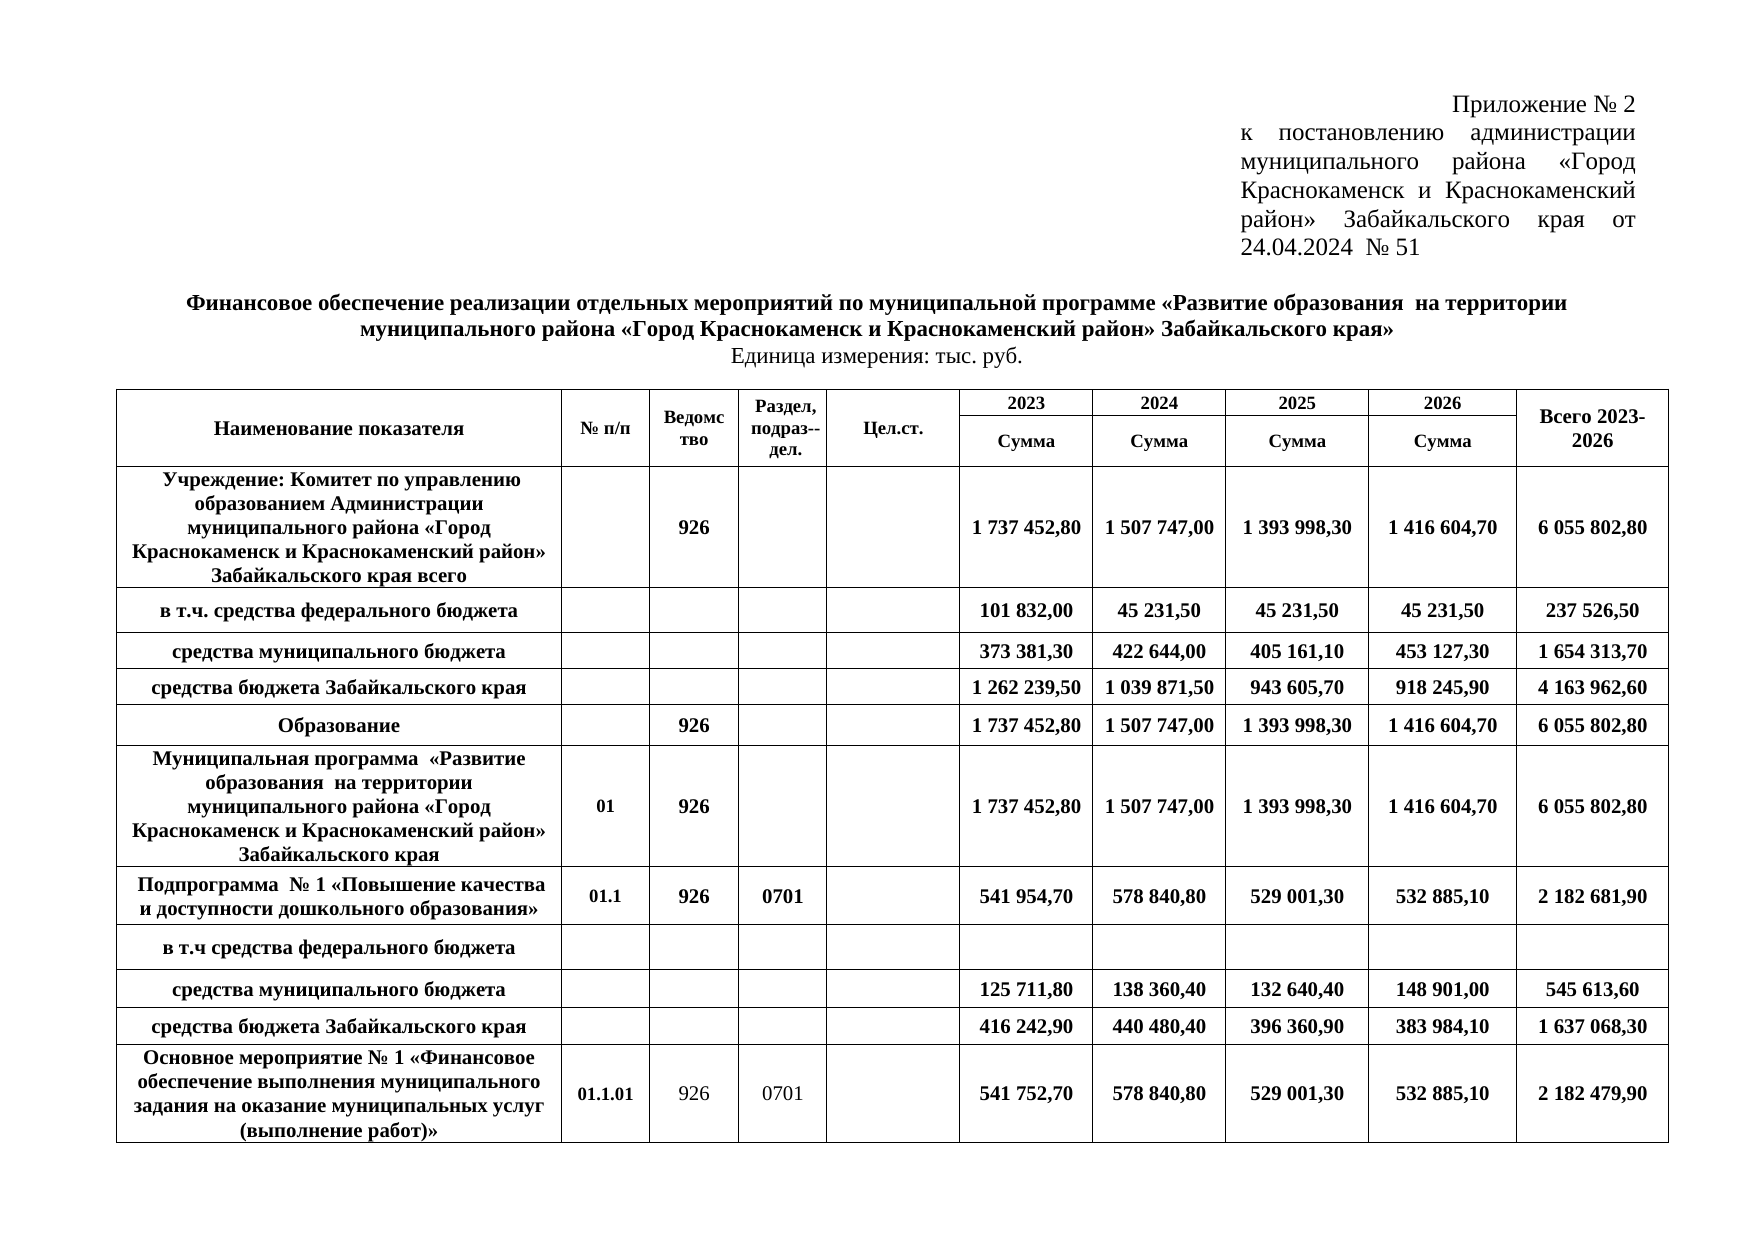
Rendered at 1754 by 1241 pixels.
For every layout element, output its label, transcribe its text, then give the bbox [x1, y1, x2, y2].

table_cell Образование [117, 705, 561, 745]
table_cell [827, 467, 959, 587]
table_cell в т.ч. средства федерального бюджета [117, 588, 561, 632]
table_cell 125 711,80 [960, 970, 1092, 1007]
text Единица измерения: тыс. руб. [118, 342, 1636, 368]
table_header Ведомство [650, 390, 738, 466]
table_cell 440 480,40 [1093, 1008, 1225, 1044]
table_cell Подпрограмма № 1 «Повышение качества и доступности дошкольного образования» [117, 867, 561, 924]
table_cell 926 [650, 705, 738, 745]
table_cell 373 381,30 [960, 633, 1092, 668]
table_cell 45 231,50 [1369, 588, 1516, 632]
table_cell 6 055 802,80 [1517, 746, 1668, 866]
table_cell 01 [562, 746, 649, 866]
table_cell 918 245,90 [1369, 669, 1516, 704]
table_cell 6 055 802,80 [1517, 705, 1668, 745]
table_header 2023 [960, 390, 1092, 415]
table_header Раздел, подраз--дел. [739, 390, 826, 466]
table_cell 1 262 239,50 [960, 669, 1092, 704]
table_cell Сумма [1226, 416, 1368, 466]
table_cell 1 416 604,70 [1369, 467, 1516, 587]
table_cell [1517, 925, 1668, 969]
table_cell [562, 925, 649, 969]
table_cell [827, 633, 959, 668]
table_cell [739, 467, 826, 587]
table_cell средства муниципального бюджета [117, 633, 561, 668]
table_cell [827, 588, 959, 632]
table_cell Сумма [960, 416, 1092, 466]
table_cell [827, 705, 959, 745]
table_cell Учреждение: Комитет по управлению образованием Администрации муниципального района «Город Краснокаменск и Краснокаменский район» Забайкальского края всего [117, 467, 561, 587]
text Приложение № 2 [738, 89, 1636, 117]
table_cell 532 885,10 [1369, 1045, 1516, 1142]
table_cell 1 507 747,00 [1093, 705, 1225, 745]
table_header Всего 2023-2026 [1517, 390, 1668, 466]
table_cell [650, 669, 738, 704]
table_cell [827, 867, 959, 924]
table_cell [650, 633, 738, 668]
table_cell 416 242,90 [960, 1008, 1092, 1044]
table_cell 405 161,10 [1226, 633, 1368, 668]
table_cell [562, 467, 649, 587]
table_cell 2 182 681,90 [1517, 867, 1668, 924]
table_cell [562, 1008, 649, 1044]
table_header 2024 [1093, 390, 1225, 415]
table_cell [650, 1008, 738, 1044]
table_cell 0701 [739, 867, 826, 924]
table_cell [1369, 925, 1516, 969]
table_cell 0701 [739, 1045, 826, 1142]
table_cell 237 526,50 [1517, 588, 1668, 632]
table_cell [650, 925, 738, 969]
table_cell [562, 633, 649, 668]
table_cell 541 752,70 [960, 1045, 1092, 1142]
table_cell 1 416 604,70 [1369, 746, 1516, 866]
table_cell 6 055 802,80 [1517, 467, 1668, 587]
table_header 2026 [1369, 390, 1516, 415]
table_cell 1 039 871,50 [1093, 669, 1225, 704]
table_cell [739, 746, 826, 866]
table_cell [650, 588, 738, 632]
table_cell [1093, 925, 1225, 969]
table_cell 578 840,80 [1093, 1045, 1225, 1142]
text к постановлению администрации муниципального района «Город Краснокаменск и Краснокаменский район» Забайкальского края от 24.04.2024 № 51 [1240, 117, 1636, 261]
table_cell [739, 669, 826, 704]
table_cell 1 393 998,30 [1226, 705, 1368, 745]
table_cell [739, 970, 826, 1007]
table_cell [562, 669, 649, 704]
table_cell средства бюджета Забайкальского края [117, 1008, 561, 1044]
table_cell [827, 925, 959, 969]
table_cell [562, 705, 649, 745]
table_cell 1 654 313,70 [1517, 633, 1668, 668]
table_cell 926 [650, 467, 738, 587]
table_cell 926 [650, 867, 738, 924]
table_cell Муниципальная программа «Развитие образования на территории муниципального района «Город Краснокаменск и Краснокаменский район» Забайкальского края [117, 746, 561, 866]
table_cell 101 832,00 [960, 588, 1092, 632]
table_cell 01.1.01 [562, 1045, 649, 1142]
table_cell 1 637 068,30 [1517, 1008, 1668, 1044]
table_cell 926 [650, 746, 738, 866]
table_cell 1 737 452,80 [960, 746, 1092, 866]
table_cell Сумма [1369, 416, 1516, 466]
table_cell [827, 746, 959, 866]
table_cell 45 231,50 [1226, 588, 1368, 632]
table_cell 529 001,30 [1226, 1045, 1368, 1142]
table_cell 1 507 747,00 [1093, 746, 1225, 866]
table_cell 383 984,10 [1369, 1008, 1516, 1044]
table_cell [739, 588, 826, 632]
table_cell [562, 588, 649, 632]
table_cell 1 393 998,30 [1226, 746, 1368, 866]
text Финансовое обеспечение реализации отдельных мероприятий по муниципальной программе «Развитие образования на территории муниципального района «Город Краснокаменск и Краснокаменский район» Забайкальского края» [118, 289, 1636, 342]
table_cell 132 640,40 [1226, 970, 1368, 1007]
table_cell 148 901,00 [1369, 970, 1516, 1007]
table_cell [1226, 925, 1368, 969]
table_cell 541 954,70 [960, 867, 1092, 924]
table_cell [827, 1045, 959, 1142]
table_cell 532 885,10 [1369, 867, 1516, 924]
table_cell 529 001,30 [1226, 867, 1368, 924]
table_cell [827, 669, 959, 704]
table_cell средства муниципального бюджета [117, 970, 561, 1007]
table_cell 943 605,70 [1226, 669, 1368, 704]
table_header Цел.ст. [827, 390, 959, 466]
table_cell 01.1 [562, 867, 649, 924]
table_cell 545 613,60 [1517, 970, 1668, 1007]
table_cell [739, 1008, 826, 1044]
table_cell средства бюджета Забайкальского края [117, 669, 561, 704]
table_cell [739, 705, 826, 745]
table_cell [739, 925, 826, 969]
table_cell 1 737 452,80 [960, 467, 1092, 587]
table_cell 2 182 479,90 [1517, 1045, 1668, 1142]
table_cell [960, 925, 1092, 969]
table_cell в т.ч средства федерального бюджета [117, 925, 561, 969]
table_cell 1 507 747,00 [1093, 467, 1225, 587]
table_cell 578 840,80 [1093, 867, 1225, 924]
table_header 2025 [1226, 390, 1368, 415]
table_cell [739, 633, 826, 668]
table_cell [827, 1008, 959, 1044]
table_cell [827, 970, 959, 1007]
table_cell 138 360,40 [1093, 970, 1225, 1007]
table_cell 422 644,00 [1093, 633, 1225, 668]
table_cell 1 737 452,80 [960, 705, 1092, 745]
table_cell [562, 970, 649, 1007]
table_cell [650, 970, 738, 1007]
table_cell Сумма [1093, 416, 1225, 466]
table_cell Основное мероприятие № 1 «Финансовое обеспечение выполнения муниципального задания на оказание муниципальных услуг (выполнение работ)» [117, 1045, 561, 1142]
table_cell 453 127,30 [1369, 633, 1516, 668]
table_cell 926 [650, 1045, 738, 1142]
table_header № п/п [562, 390, 649, 466]
table_cell 1 416 604,70 [1369, 705, 1516, 745]
table_header Наименование показателя [117, 390, 561, 466]
table_cell 45 231,50 [1093, 588, 1225, 632]
table_cell 4 163 962,60 [1517, 669, 1668, 704]
table_cell 1 393 998,30 [1226, 467, 1368, 587]
table_cell 396 360,90 [1226, 1008, 1368, 1044]
